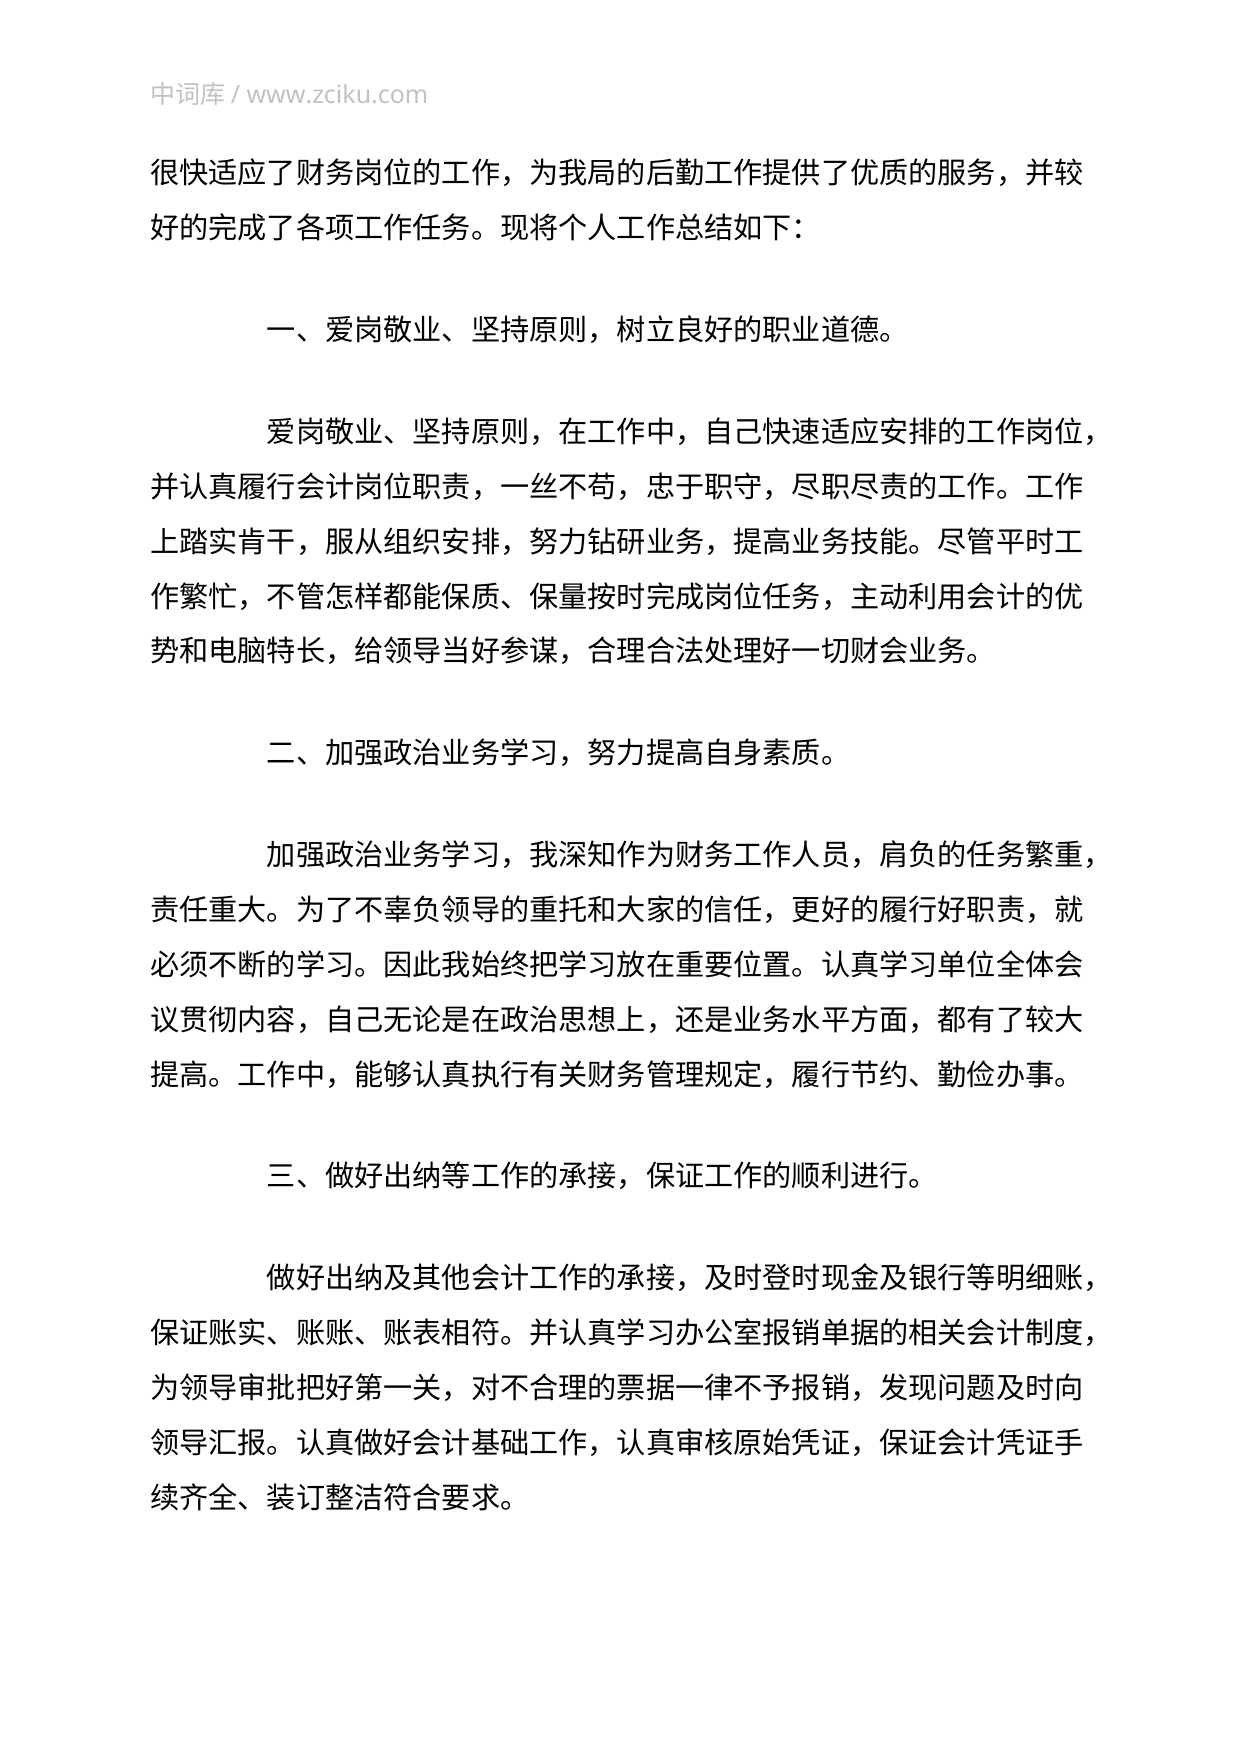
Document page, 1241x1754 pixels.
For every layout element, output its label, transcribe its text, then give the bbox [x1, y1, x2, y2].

text 一、爱岗敬业、坚持原则，树立良好的职业道德。 [150, 307, 1090, 349]
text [150, 150, 1090, 247]
text 爱岗敬业、坚持原则，在工作中，自己快速适应安排的工作岗位，并认真履行会计岗位职责，一丝不苟，忠于职守，尽职尽责的工作。工作上踏实肯干，服从组织安排，努力钻研业务，提高业务技能。尽管平时工作繁忙，不管怎样都能保质、保量按时完成岗位任务，主动利用会计的优势和电脑特长，给领导当好参谋，合理合法处理好一切财会业务。 [150, 408, 1090, 670]
text 三、做好出纳等工作的承接，保证工作的顺利进行。 [150, 1153, 1090, 1195]
text 做好出纳及其他会计工作的承接，及时登时现金及银行等明细账，保证账实、账账、账表相符。并认真学习办公室报销单据的相关会计制度，为领导审批把好第一关，对不合理的票据一律不予报销，发现问题及时向领导汇报。认真做好会计基础工作，认真审核原始凭证，保证会计凭证手续齐全、装订整洁符合要求。 [150, 1255, 1090, 1517]
text 二、加强政治业务学习，努力提高自身素质。 [150, 730, 1090, 772]
text 加强政治业务学习，我深知作为财务工作人员，肩负的任务繁重，责任重大。为了不辜负领导的重托和大家的信任，更好的履行好职责，就必须不断的学习。因此我始终把学习放在重要位置。认真学习单位全体会议贯彻内容，自己无论是在政治思想上，还是业务水平方面，都有了较大提高。工作中，能够认真执行有关财务管理规定，履行节约、勤俭办事。 [150, 832, 1090, 1093]
